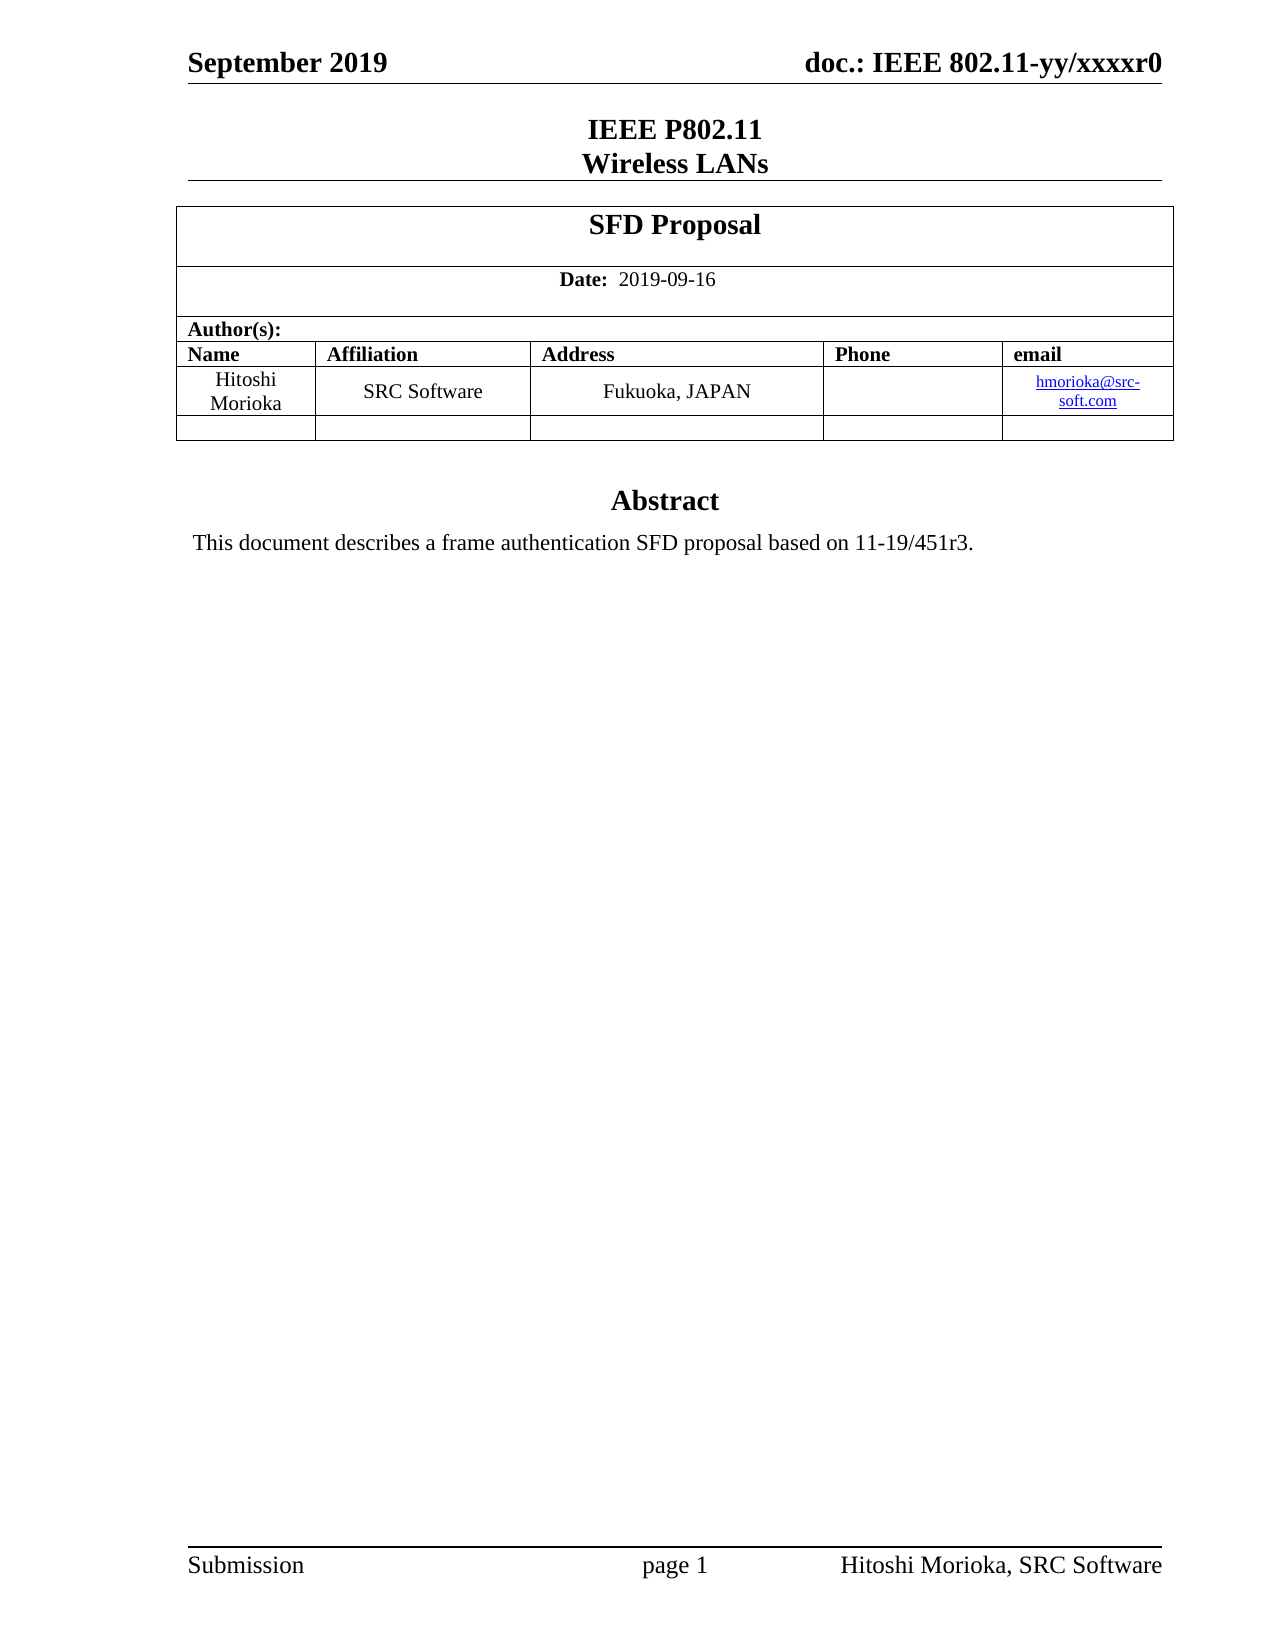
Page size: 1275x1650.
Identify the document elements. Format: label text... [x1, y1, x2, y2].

table_cell Author(s): [177, 317, 1173, 341]
table_cell [316, 416, 530, 440]
table_cell [824, 367, 1002, 415]
table_cell SRC Software [316, 367, 530, 415]
table_cell email [1003, 342, 1173, 366]
table_cell Address [531, 342, 823, 366]
table_cell [1003, 416, 1173, 440]
table_cell [824, 416, 1002, 440]
table_cell Hitoshi Morioka [177, 367, 315, 415]
table_cell hmorioka@src-soft.com [1003, 367, 1173, 415]
table_cell [531, 416, 823, 440]
table_cell Fukuoka, JAPAN [531, 367, 823, 415]
table_cell [177, 416, 315, 440]
table_cell Phone [824, 342, 1002, 366]
table_header SFD Proposal [177, 207, 1173, 266]
text IEEE P802.11 Wireless LANs [187, 112, 1162, 181]
table_cell Date: 2019-09-16 [177, 267, 1173, 316]
table_cell Affiliation [316, 342, 530, 366]
table_cell Name [177, 342, 315, 366]
